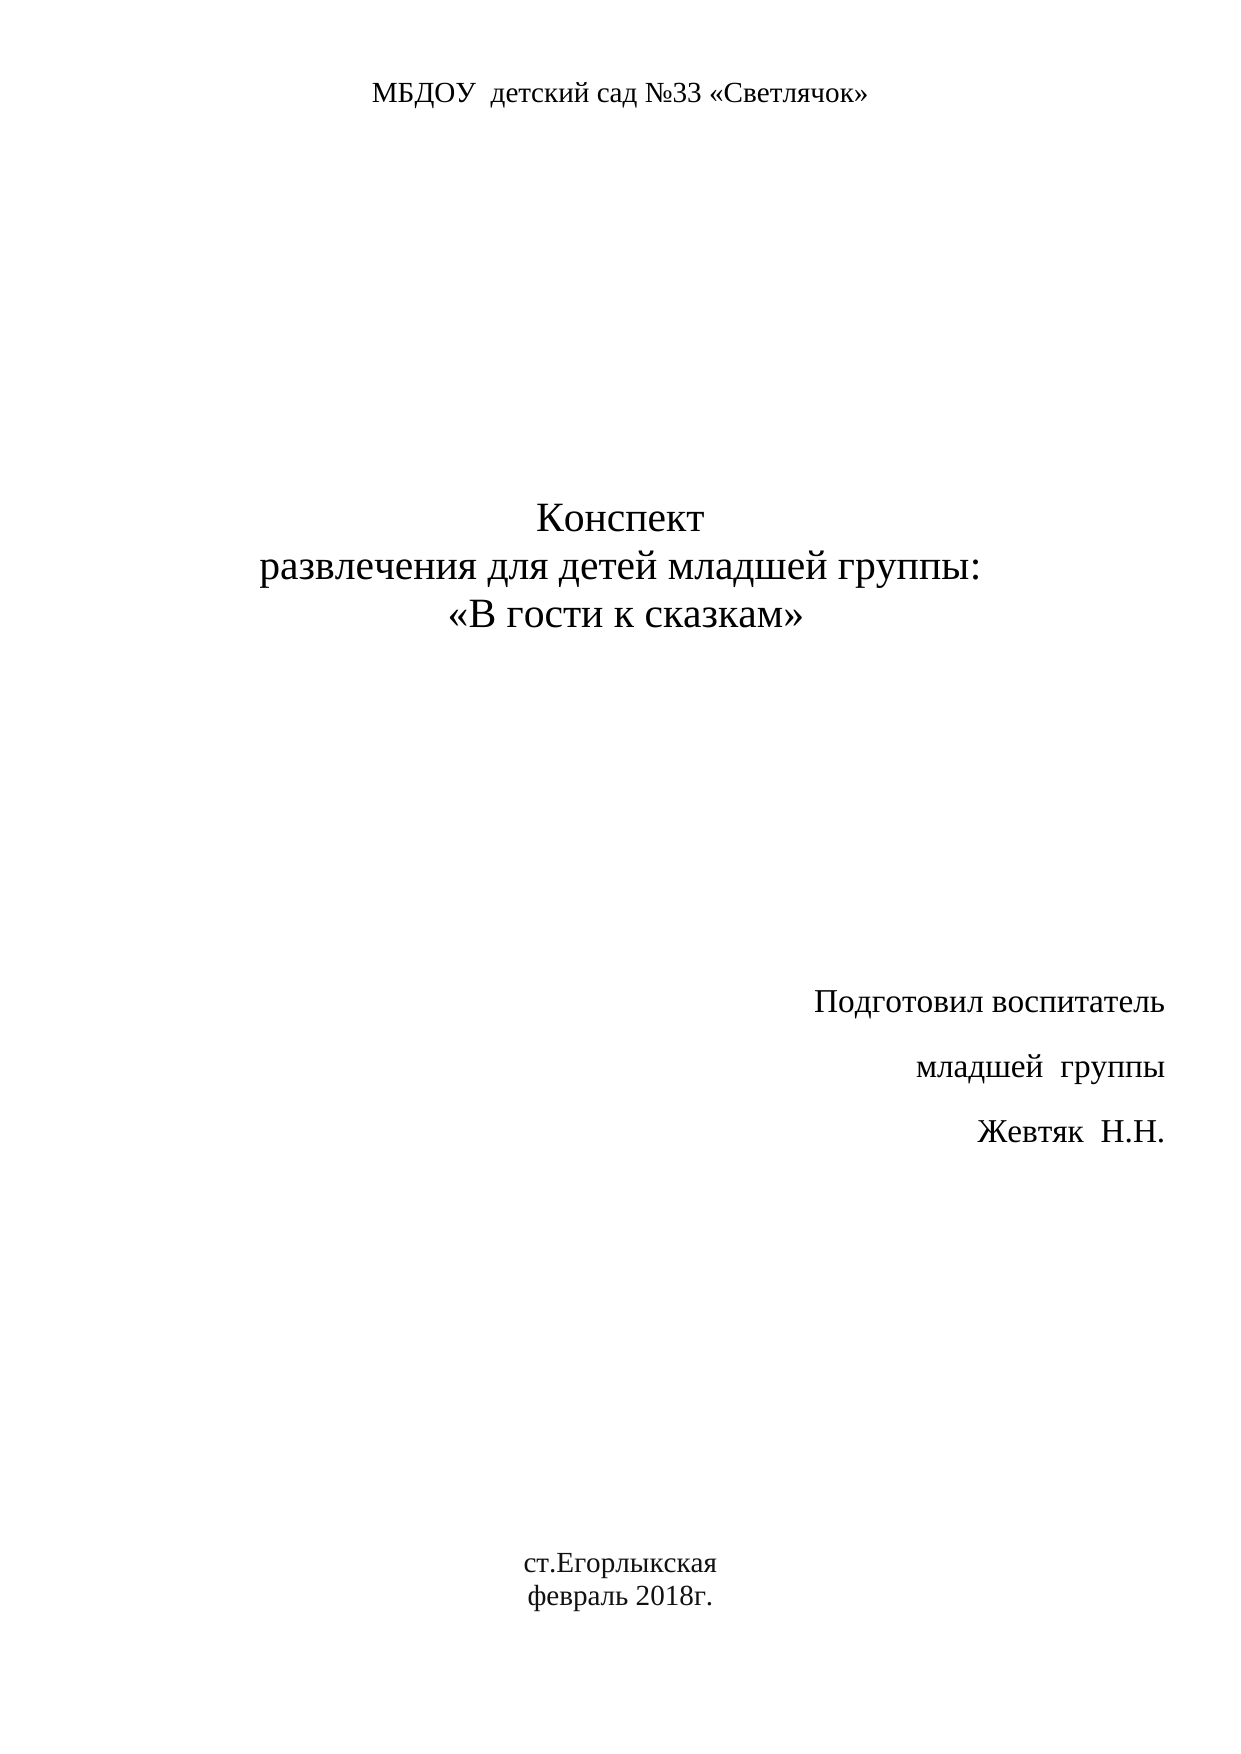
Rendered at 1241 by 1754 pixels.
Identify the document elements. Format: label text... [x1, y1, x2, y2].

text МБДОУ детский сад №33 «Светлячок» [75, 75, 1165, 108]
text февраль 2018г. [75, 1578, 1165, 1612]
text Конспект [75, 492, 1165, 540]
text «В гости к сказкам» [75, 588, 1165, 636]
text Подготовил воспитатель [75, 982, 1165, 1020]
text развлечения для детей младшей группы: [75, 540, 1165, 588]
text ст.Егорлыкская [75, 1545, 1165, 1578]
text младшей группы [75, 1047, 1165, 1085]
text Жевтяк Н.Н. [75, 1111, 1165, 1150]
